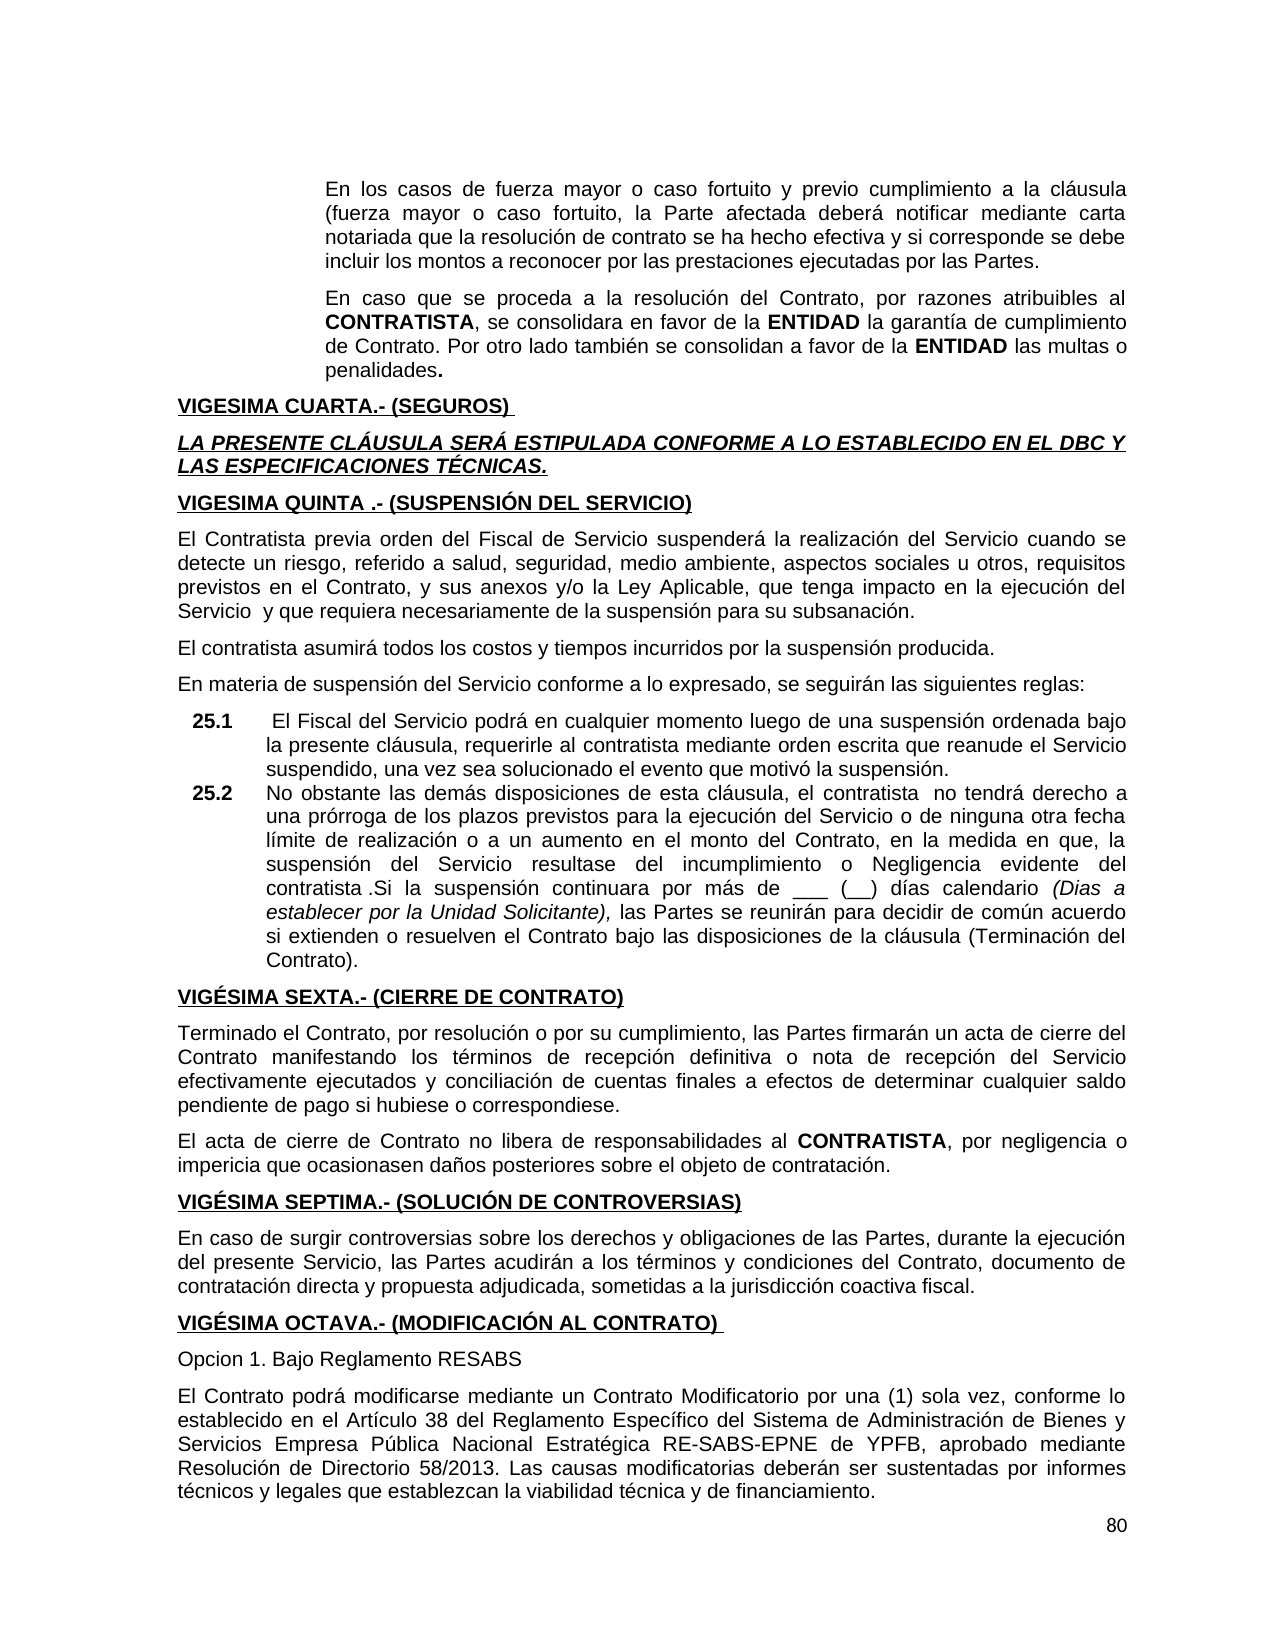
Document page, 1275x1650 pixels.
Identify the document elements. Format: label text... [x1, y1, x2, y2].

text Terminado el Contrato, por resolución o por su cumplimiento, las Partes firmarán un acta de cierre del Contrato manifestando los términos de recepción definitiva o nota de recepción del Servicio efectivamente ejecutados y conciliación de cuentas finales a efectos de determinar cualquier saldo pendiente de pago si hubiese o correspondiese. [177, 1021, 1127, 1117]
text VIGÉSIMA OCTAVA.- (MODIFICACIÓN AL CONTRATO) [177, 1311, 1127, 1334]
text VIGÉSIMA SEPTIMA.- (SOLUCIÓN DE CONTROVERSIAS) [177, 1190, 1127, 1214]
text VIGESIMA CUARTA.- (SEGUROS) [177, 394, 1127, 418]
text El acta de cierre de Contrato no libera de responsabilidades al CONTRATISTA, por negligencia o impericia que ocasionasen daños posteriores sobre el objeto de contratación. [177, 1129, 1127, 1177]
text LA PRESENTE CLÁUSULA SERÁ ESTIPULADA CONFORME A LO ESTABLECIDO EN EL DBC Y LAS ESPECIFICACIONES TÉCNICAS. [177, 430, 1127, 478]
text En los casos de fuerza mayor o caso fortuito y previo cumplimiento a la cláusula (fuerza mayor o caso fortuito, la Parte afectada deberá notificar mediante carta notariada que la resolución de contrato se ha hecho efectiva y si corresponde se debe incluir los montos a reconocer por las prestaciones ejecutadas por las Partes. [325, 177, 1127, 273]
text El contratista asumirá todos los costos y tiempos incurridos por la suspensión producida. [177, 636, 1127, 659]
text En caso de surgir controversias sobre los derechos y obligaciones de las Partes, durante la ejecución del presente Servicio, las Partes acudirán a los términos y condiciones del Contrato, documento de contratación directa y propuesta adjudicada, sometidas a la jurisdicción coactiva fiscal. [177, 1226, 1127, 1298]
text El Contrato podrá modificarse mediante un Contrato Modificatorio por una (1) sola vez, conforme lo establecido en el Artículo 38 del Reglamento Específico del Sistema de Administración de Bienes y Servicios Empresa Pública Nacional Estratégica RE-SABS-EPNE de YPFB, aprobado mediante Resolución de Directorio 58/2013. Las causas modificatorias deberán ser sustentadas por informes técnicos y legales que establezcan la viabilidad técnica y de financiamiento. [177, 1383, 1127, 1503]
text Opcion 1. Bajo Reglamento RESABS [177, 1347, 1127, 1371]
text VIGESIMA QUINTA .- (SUSPENSIÓN DEL SERVICIO) [177, 491, 1127, 515]
text El Contratista previa orden del Fiscal de Servicio suspenderá la realización del Servicio cuando se detecte un riesgo, referido a salud, seguridad, medio ambiente, aspectos sociales u otros, requisitos previstos en el Contrato, y sus anexos y/o la Ley Aplicable, que tenga impacto en la ejecución del Servicio y que requiera necesariamente de la suspensión para su subsanación. [177, 527, 1127, 623]
list El Fiscal del Servicio podrá en cualquier momento luego de una suspensión ordenada bajo la presente cláusula, requerirle al contratista mediante orden escrita que reanude el Servicio suspendido, una vez sea solucionado el evento que motivó la suspensión. [192, 708, 1127, 780]
text En caso que se proceda a la resolución del Contrato, por razones atribuibles al CONTRATISTA, se consolidara en favor de la ENTIDAD la garantía de cumplimiento de Contrato. Por otro lado también se consolidan a favor de la ENTIDAD las multas o penalidades. [325, 286, 1127, 381]
text VIGÉSIMA SEXTA.- (CIERRE DE CONTRATO) [177, 984, 1127, 1008]
text En materia de suspensión del Servicio conforme a lo expresado, se seguirán las siguientes reglas: [177, 672, 1127, 696]
list No obstante las demás disposiciones de esta cláusula, el contratista no tendrá derecho a una prórroga de los plazos previstos para la ejecución del Servicio o de ninguna otra fecha límite de realización o a un aumento en el monto del Contrato, en la medida en que, la suspensión del Servicio resultase del incumplimiento o Negligencia evidente del contratista .Si la suspensión continuara por más de ___ (__) días calendario (Dias a establecer por la Unidad Solicitante), las Partes se reunirán para decidir de común acuerdo si extienden o resuelven el Contrato bajo las disposiciones de la cláusula (Terminación del Contrato). [192, 780, 1127, 972]
